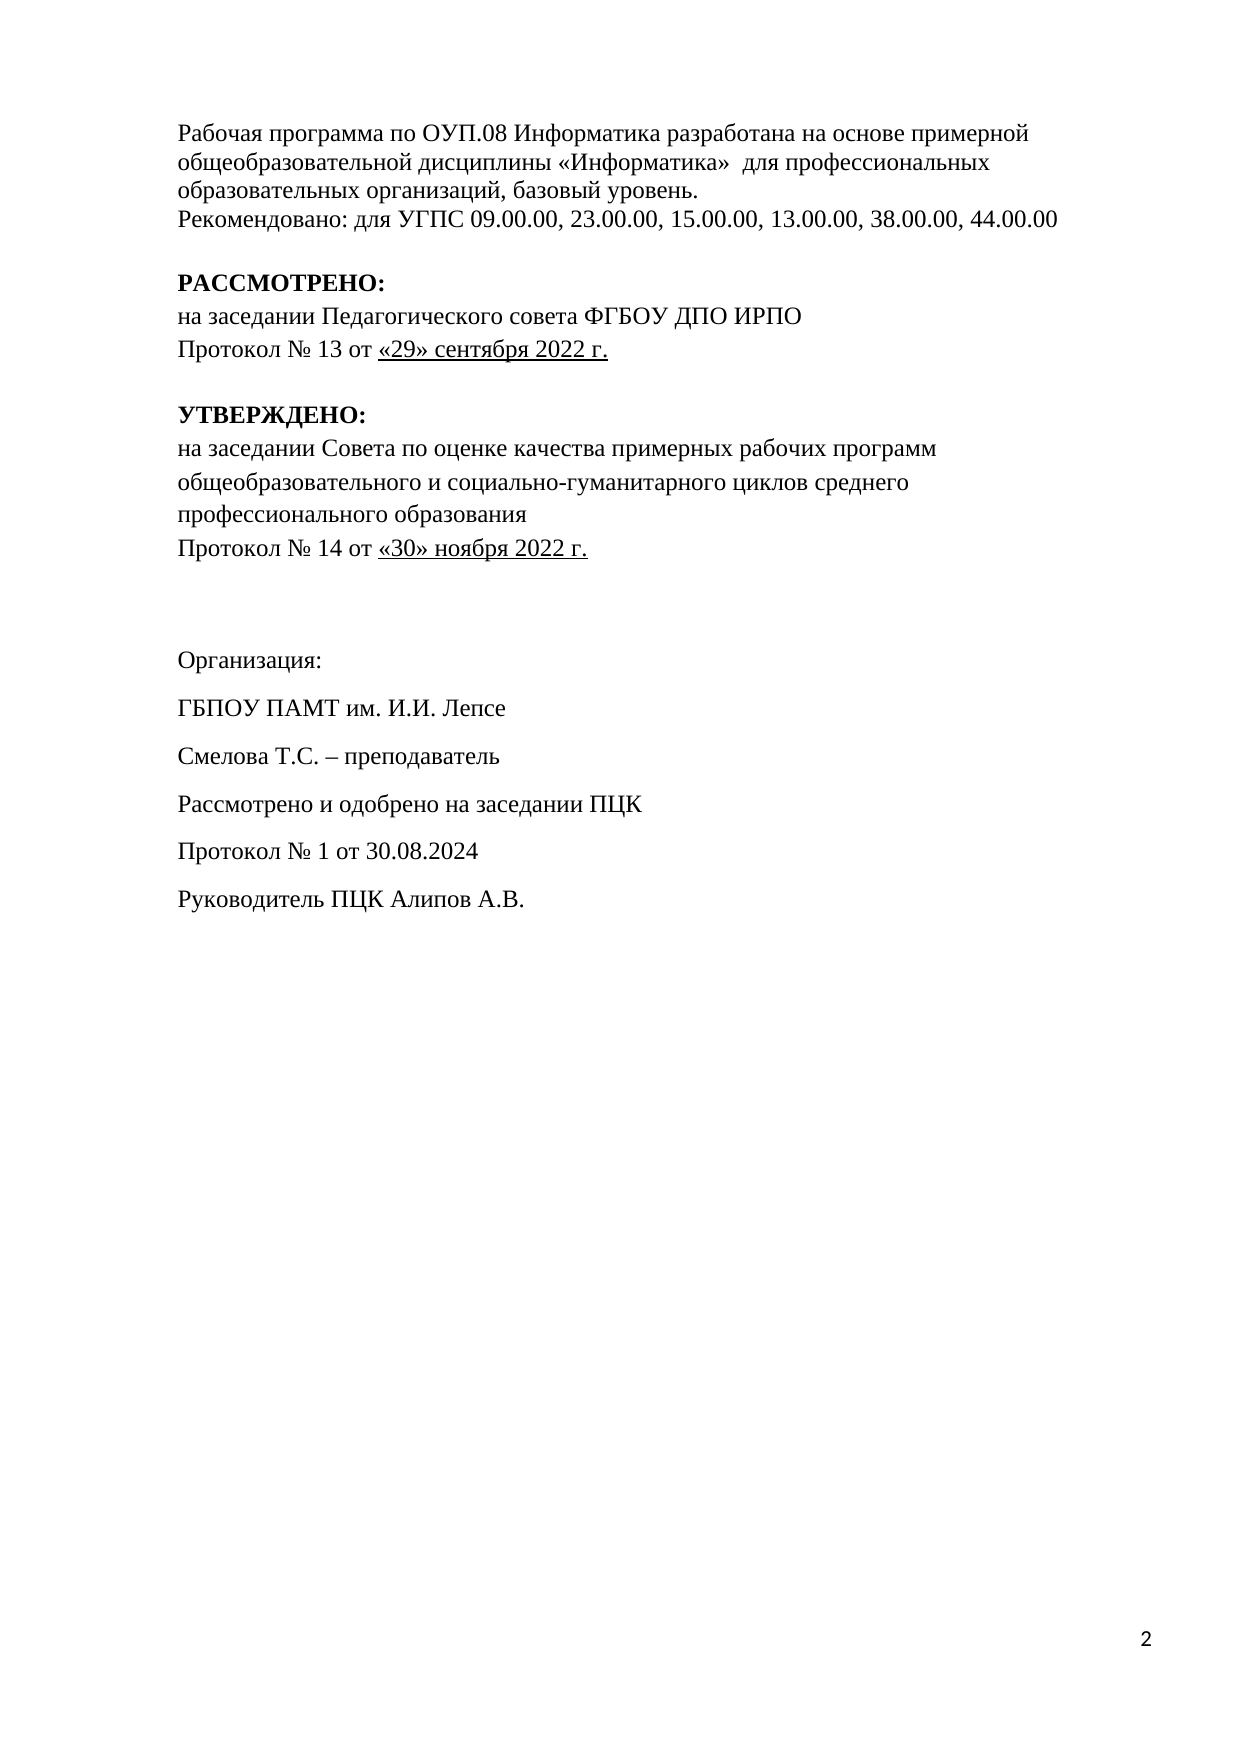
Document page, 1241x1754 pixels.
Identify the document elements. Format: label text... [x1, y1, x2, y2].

text РАССМОТРЕНО: [177, 268, 1104, 297]
text общеобразовательной дисциплины «Информатика» для профессиональных образовательных организаций, базовый уровень. [177, 147, 1152, 204]
text Протокол № 13 от «29» сентября 2022 г. [177, 334, 1104, 363]
text Рассмотрено и одобрено на заседании ПЦК [177, 789, 1152, 817]
text Протокол № 14 от «30» ноября 2022 г. [177, 533, 1104, 561]
text ГБПОУ ПАМТ им. И.И. Лепсе [177, 693, 1152, 722]
text Смелова Т.С. – преподаватель [177, 741, 1152, 770]
text Протокол № 1 от 30.08.2024 [177, 836, 1152, 865]
text УТВЕРЖДЕНО: [177, 401, 1104, 429]
text Рекомендовано: для УГПС 09.00.00, 23.00.00, 15.00.00, 13.00.00, 38.00.00, 44.00.00 [177, 204, 1152, 233]
text на заседании Педагогического совета ФГБОУ ДПО ИРПО [177, 301, 1104, 330]
text Руководитель ПЦК Алипов А.В. [177, 884, 1152, 913]
text на заседании Совета по оценке качества примерных рабочих программ общеобразовательного и социально-гуманитарного циклов среднего профессионального образования [177, 433, 1118, 528]
text Рабочая программа по ОУП.08 Информатика разработана на основе примерной [177, 118, 1152, 147]
text Организация: [177, 646, 1152, 674]
